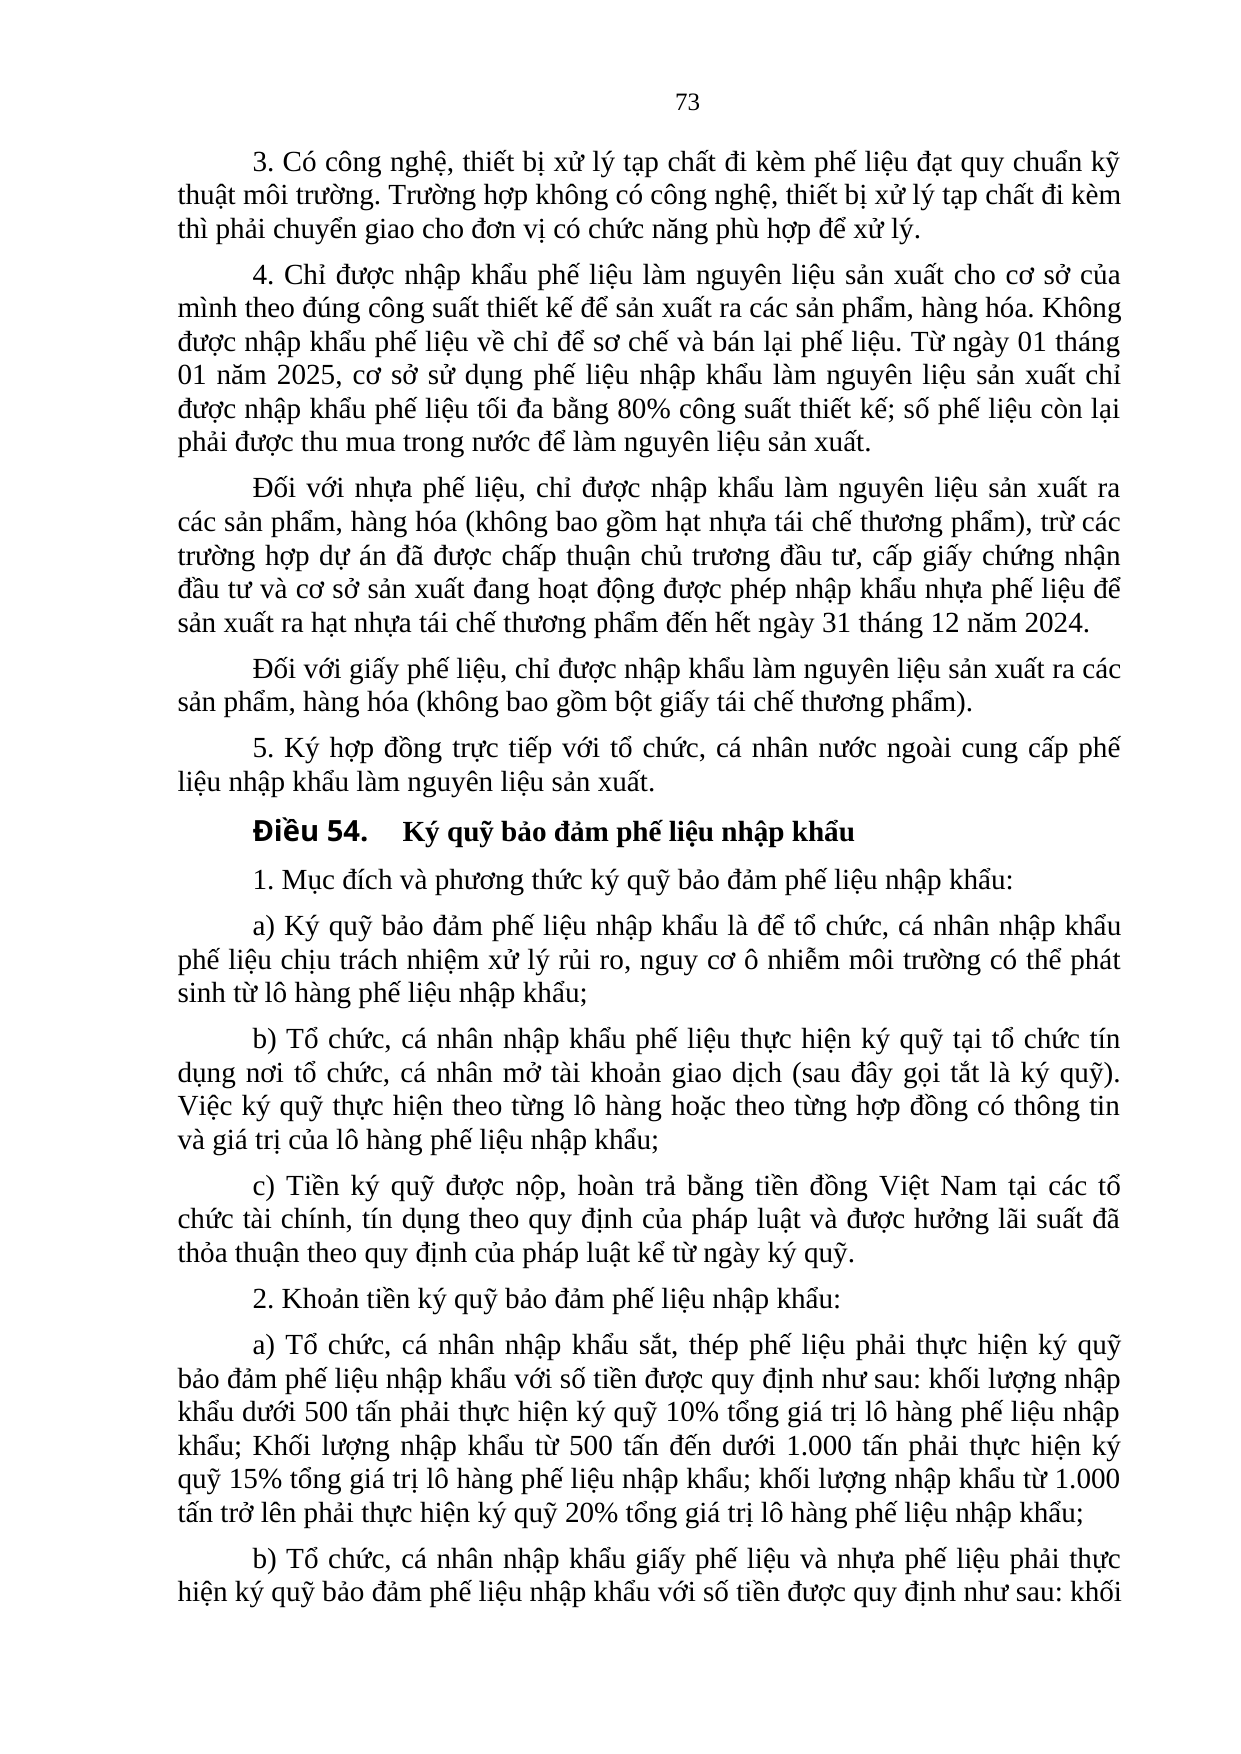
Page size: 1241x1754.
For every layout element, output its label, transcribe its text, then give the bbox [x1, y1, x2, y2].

text 2. Khoản tiền ký quỹ bảo đảm phế liệu nhập khẩu: [177, 1281, 1122, 1315]
text 3. Có công nghệ, thiết bị xử lý tạp chất đi kèm phế liệu đạt quy chuẩn kỹ thuật môi trường. Trường hợp không có công nghệ, thiết bị xử lý tạp chất đi kèm thì phải chuyển giao cho đơn vị có chức năng phù hợp để xử lý. [177, 144, 1122, 244]
subtitle Ký quỹ bảo đảm phế liệu nhập khẩu [177, 810, 1122, 850]
text Đối với giấy phế liệu, chỉ được nhập khẩu làm nguyên liệu sản xuất ra các sản phẩm, hàng hóa (không bao gồm bột giấy tái chế thương phẩm). [177, 651, 1122, 718]
text 1. Mục đích và phương thức ký quỹ bảo đảm phế liệu nhập khẩu: [177, 862, 1122, 896]
text 4. Chỉ được nhập khẩu phế liệu làm nguyên liệu sản xuất cho cơ sở của mình theo đúng công suất thiết kế để sản xuất ra các sản phẩm, hàng hóa. Không được nhập khẩu phế liệu về chỉ để sơ chế và bán lại phế liệu. Từ ngày 01 tháng 01 năm 2025, cơ sở sử dụng phế liệu nhập khẩu làm nguyên liệu sản xuất chỉ được nhập khẩu phế liệu tối đa bằng 80% công suất thiết kế; số phế liệu còn lại phải được thu mua trong nước để làm nguyên liệu sản xuất. [177, 257, 1122, 458]
text Đối với nhựa phế liệu, chỉ được nhập khẩu làm nguyên liệu sản xuất ra các sản phẩm, hàng hóa (không bao gồm hạt nhựa tái chế thương phẩm), trừ các trường hợp dự án đã được chấp thuận chủ trương đầu tư, cấp giấy chứng nhận đầu tư và cơ sở sản xuất đang hoạt động được phép nhập khẩu nhựa phế liệu để sản xuất ra hạt nhựa tái chế thương phẩm đến hết ngày 31 tháng 12 năm 2024. [177, 471, 1122, 638]
text a) Ký quỹ bảo đảm phế liệu nhập khẩu là để tổ chức, cá nhân nhập khẩu phế liệu chịu trách nhiệm xử lý rủi ro, nguy cơ ô nhiễm môi trường có thể phát sinh từ lô hàng phế liệu nhập khẩu; [177, 908, 1122, 1009]
text c) Tiền ký quỹ được nộp, hoàn trả bằng tiền đồng Việt Nam tại các tổ chức tài chính, tín dụng theo quy định của pháp luật và được hưởng lãi suất đã thỏa thuận theo quy định của pháp luật kể từ ngày ký quỹ. [177, 1168, 1122, 1269]
text b) Tổ chức, cá nhân nhập khẩu phế liệu thực hiện ký quỹ tại tổ chức tín dụng nơi tổ chức, cá nhân mở tài khoản giao dịch (sau đây gọi tắt là ký quỹ). Việc ký quỹ thực hiện theo từng lô hàng hoặc theo từng hợp đồng có thông tin và giá trị của lô hàng phế liệu nhập khẩu; [177, 1021, 1122, 1156]
text a) Tổ chức, cá nhân nhập khẩu sắt, thép phế liệu phải thực hiện ký quỹ bảo đảm phế liệu nhập khẩu với số tiền được quy định như sau: khối lượng nhập khẩu dưới 500 tấn phải thực hiện ký quỹ 10% tổng giá trị lô hàng phế liệu nhập khẩu; Khối lượng nhập khẩu từ 500 tấn đến dưới 1.000 tấn phải thực hiện ký quỹ 15% tổng giá trị lô hàng phế liệu nhập khẩu; khối lượng nhập khẩu từ 1.000 tấn trở lên phải thực hiện ký quỹ 20% tổng giá trị lô hàng phế liệu nhập khẩu; [177, 1327, 1122, 1528]
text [177, 1541, 1122, 1608]
text 5. Ký hợp đồng trực tiếp với tổ chức, cá nhân nước ngoài cung cấp phế liệu nhập khẩu làm nguyên liệu sản xuất. [177, 730, 1122, 797]
